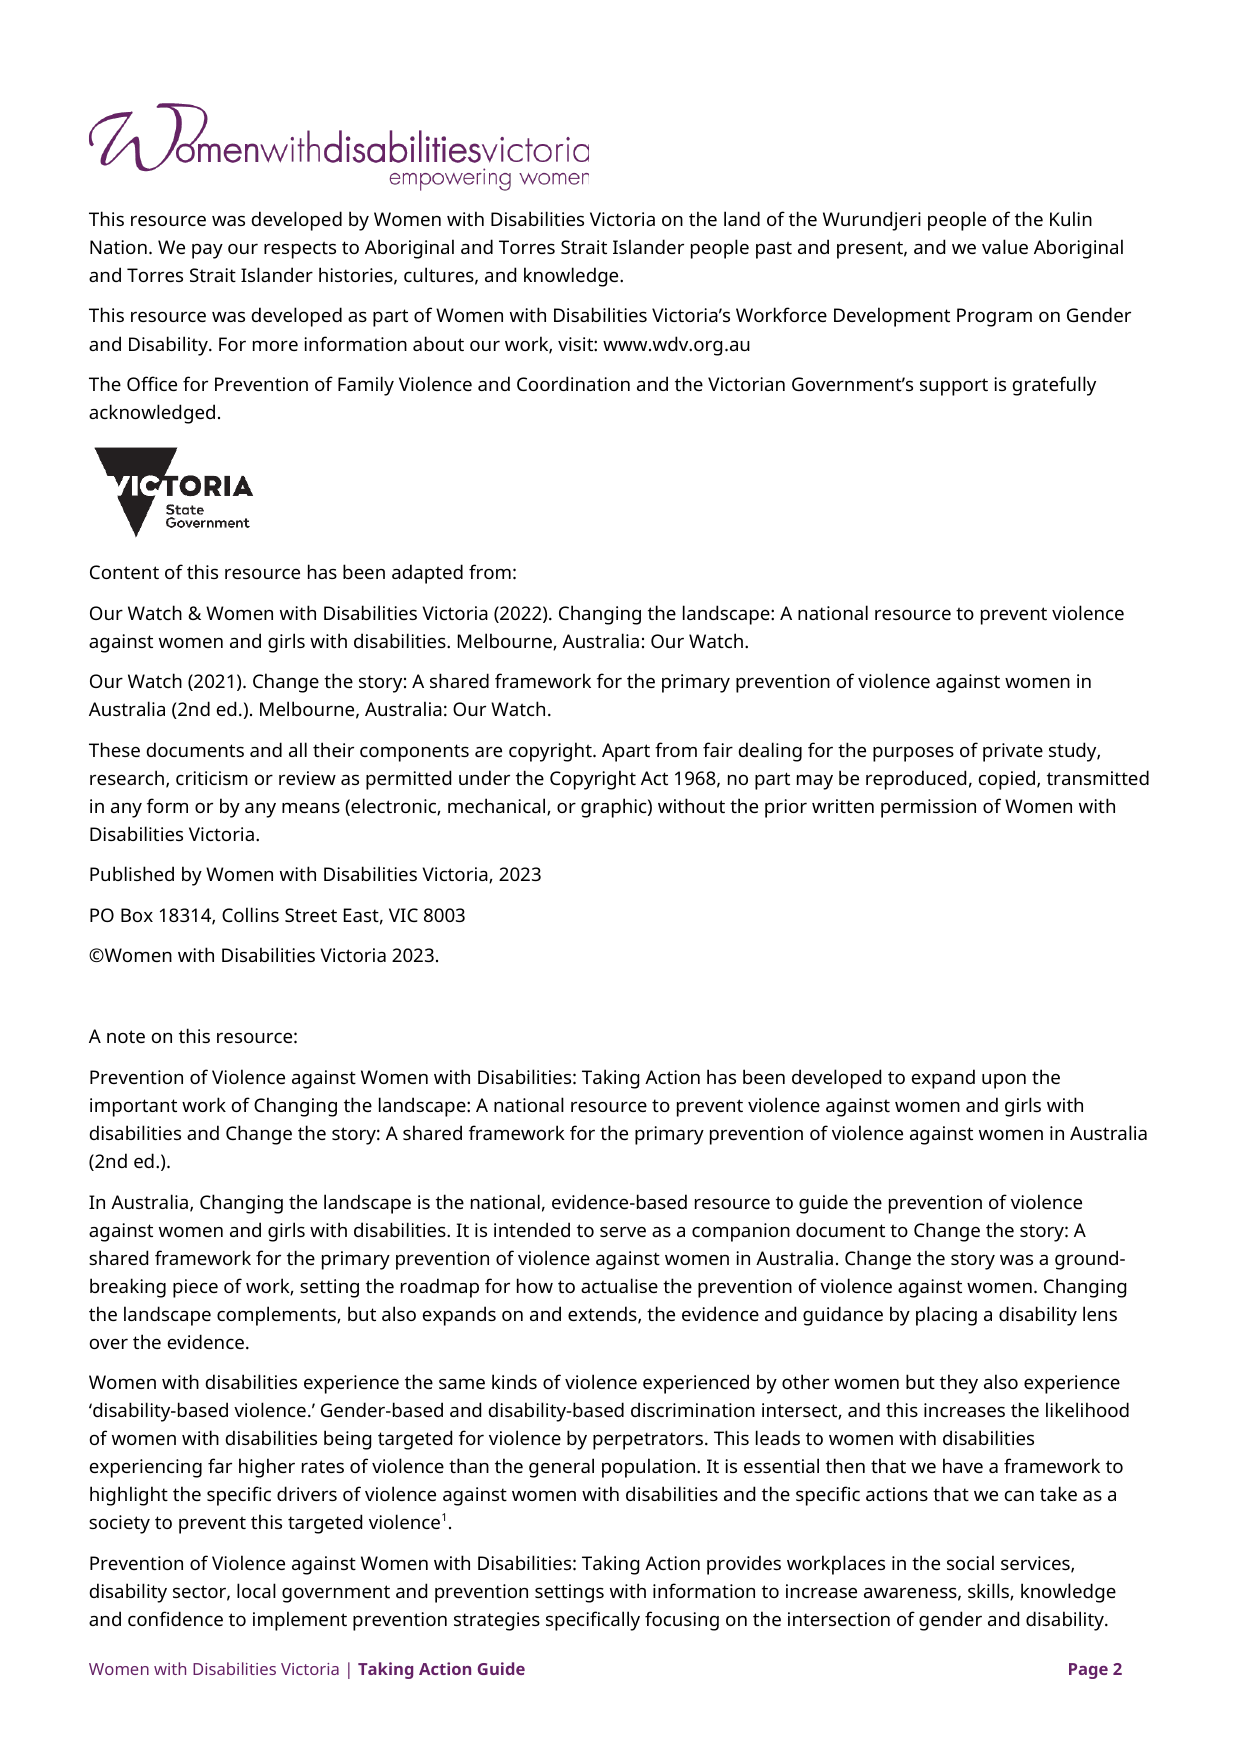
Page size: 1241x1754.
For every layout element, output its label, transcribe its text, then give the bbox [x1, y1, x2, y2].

text Our Watch (2021). Change the story: A shared framework for the primary prevention of violence against women in Australia (2nd ed.). Melbourne, Australia: Our Watch. [89, 669, 1152, 722]
text These documents and all their components are copyright. Apart from fair dealing for the purposes of private study, research, criticism or review as permitted under the Copyright Act 1968, no part may be reproduced, copied, transmitted in any form or by any means (electronic, mechanical, or graphic) without the prior written permission of Women with Disabilities Victoria. [89, 737, 1152, 847]
text Content of this resource has been adapted from: [89, 559, 1152, 585]
text A note on this resource: [89, 1024, 1152, 1049]
picture [88, 440, 259, 544]
text Women with disabilities experience the same kinds of violence experienced by other women but they also experience ‘disability-based violence.’ Gender-based and disability-based discrimination intersect, and this increases the likelihood of women with disabilities being targeted for violence by perpetrators. This leads to women with disabilities experiencing far higher rates of violence than the general population. It is essential then that we have a framework to highlight the specific drivers of violence against women with disabilities and the specific actions that we can take as a society to prevent this targeted violence. [89, 1369, 1152, 1535]
text Our Watch & Women with Disabilities Victoria (2022). Changing the landscape: A national resource to prevent violence against women and girls with disabilities. Melbourne, Australia: Our Watch. [89, 600, 1152, 654]
text This resource was developed by Women with Disabilities Victoria on the land of the Wurundjeri people of the Kulin Nation. We pay our respects to Aboriginal and Torres Strait Islander people past and present, and we value Aboriginal and Torres Strait Islander histories, cultures, and knowledge. [89, 206, 1152, 288]
text This resource was developed as part of Women with Disabilities Victoria’s Workforce Development Program on Gender and Disability. For more information about our work, visit: www.wdv.org.au [89, 303, 1152, 356]
text PO Box 18314, Collins Street East, VIC 8003 [89, 902, 1152, 928]
text Prevention of Violence against Women with Disabilities: Taking Action provides workplaces in the social services, disability sector, local government and prevention settings with information to increase awareness, skills, knowledge and confidence to implement prevention strategies specifically focusing on the intersection of gender and disability. [89, 1550, 1152, 1632]
text The Office for Prevention of Family Violence and Coordination and the Victorian Government’s support is gratefully acknowledged. [89, 371, 1152, 425]
text Published by Women with Disabilities Victoria, 2023 [89, 862, 1152, 887]
picture [88, 103, 589, 191]
text Prevention of Violence against Women with Disabilities: Taking Action has been developed to expand upon the important work of Changing the landscape: A national resource to prevent violence against women and girls with disabilities and Change the story: A shared framework for the primary prevention of violence against women in Australia (2nd ed.). [89, 1064, 1152, 1174]
text ©Women with Disabilities Victoria 2023. [89, 943, 1152, 968]
text In Australia, Changing the landscape is the national, evidence-based resource to guide the prevention of violence against women and girls with disabilities. It is intended to serve as a companion document to Change the story: A shared framework for the primary prevention of violence against women in Australia. Change the story was a ground-breaking piece of work, setting the roadmap for how to actualise the prevention of violence against women. Changing the landscape complements, but also expands on and extends, the evidence and guidance by placing a disability lens over the evidence. [89, 1189, 1152, 1354]
